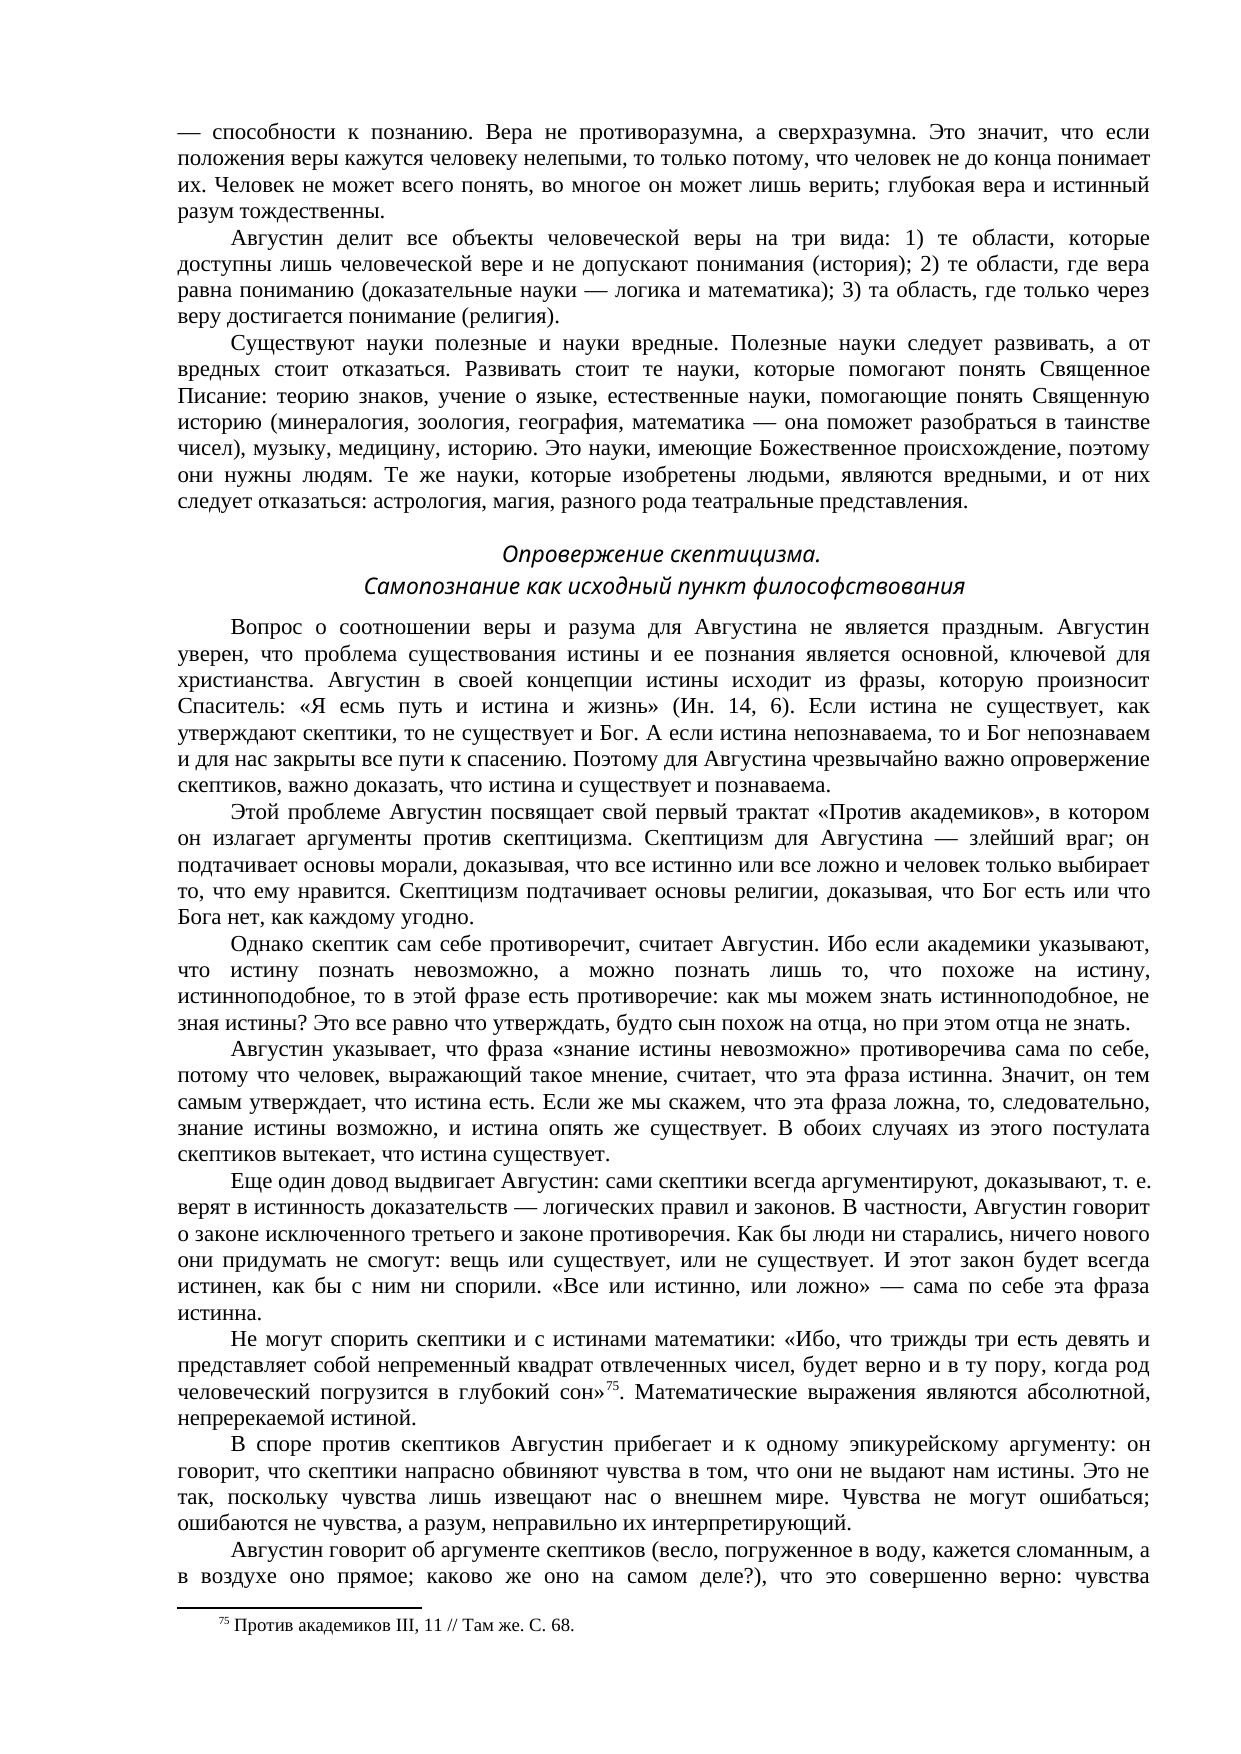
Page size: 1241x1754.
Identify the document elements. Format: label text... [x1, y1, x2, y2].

text Существуют науки полезные и науки вредные. Полезные науки следует развивать, а от вредных стоит отказаться. Развивать стоит те науки, которые помогают понять Священное Писание: теорию знаков, учение о языке, естественные науки, помогающие понять Священную историю (минералогия, зоология, география, математика — она поможет разобраться в таинстве чисел), музыку, медицину, историю. Это науки, имеющие Божественное происхождение, поэтому они нужны людям. Те же науки, которые изобретены людьми, являются вредными, и от них следует отказаться: астрология, магия, разного рода театральные представления. [177, 329, 1152, 513]
text Однако скептик сам себе противоречит, считает Августин. Ибо если академики указывают, что истину познать невозможно, а можно познать лишь то, что похоже на истину, истинноподобное, то в этой фразе есть противоречие: как мы можем знать истинноподобное, не зная истины? Это все равно что утверждать, будто сын похож на отца, но при этом отца не знать. [177, 930, 1152, 1035]
text Августин указывает, что фраза «знание истины невозможно» противоречива сама по себе, потому что человек, выражающий такое мнение, считает, что эта фраза истинна. Значит, он тем самым утверждает, что истина есть. Если же мы скажем, что эта фраза ложна, то, следовательно, знание истины возможно, и истина опять же существует. В обоих случаях из этого постулата скептиков вытекает, что истина существует. [177, 1035, 1152, 1167]
text В споре против скептиков Августин прибегает и к одному эпикурейскому аргументу: он говорит, что скептики напрасно обвиняют чувства в том, что они не выдают нам истины. Это не так, поскольку чувства лишь извещают нас о внешнем мире. Чувства не могут ошибаться; ошибаются не чувства, а разум, неправильно их интерпретирующий. [177, 1430, 1152, 1536]
text Опровержение скептицизма. Самопознание как исходный пункт философствования [177, 538, 1152, 601]
text Августин делит все объекты человеческой веры на три вида: 1) те области, которые доступны лишь человеческой вере и не допускают понимания (история); 2) те области, где вера равна пониманию (доказательные науки — логика и математика); 3) та область, где только через веру достигается понимание (религия). [177, 223, 1152, 329]
text Не могут спорить скептики и с истинами математики: «Ибо, что трижды три есть девять и представляет собой непременный квадрат отвлеченных чисел, будет верно и в ту пору, когда род человеческий погрузится в глубокий сон». Математические выражения являются абсолютной, непререкаемой истиной. [177, 1325, 1152, 1430]
text Этой проблеме Августин посвящает свой первый трактат «Против академиков», в котором он излагает аргументы против скептицизма. Скептицизм для Августина — злейший враг; он подтачивает основы морали, доказывая, что все истинно или все ложно и человек только выбирает то, что ему нравится. Скептицизм подтачивает основы религии, доказывая, что Бог есть или что Бога нет, как каждому угодно. [177, 798, 1152, 930]
text Вопрос о соотношении веры и разума для Августина не является праздным. Августин уверен, что проблема существования истины и ее познания является основной, ключевой для христианства. Августин в своей концепции истины исходит из фразы, которую произносит Спаситель: «Я есмь путь и истина и жизнь» (Ин. 14, 6). Если истина не существует, как утверждают скептики, то не существует и Бог. А если истина непознаваема, то и Бог непознаваем и для нас закрыты все пути к спасению. Поэтому для Августина чрезвычайно важно опровержение скептиков, важно доказать, что истина и существует и познаваема. [177, 613, 1152, 798]
text Еще один довод выдвигает Августин: сами скептики всегда аргументируют, доказывают, т. е. верят в истинность доказательств — логических правил и законов. В частности, Августин говорит о законе исключенного третьего и законе противоречия. Как бы люди ни старались, ничего нового они придумать не смогут: вещь или существует, или не существует. И этот закон будет всегда истинен, как бы с ним ни спорили. «Все или истинно, или ложно» — сама по себе эта фраза истинна. [177, 1167, 1152, 1325]
text Августин, таким образом, не противопоставляет веру разуму. Он не считает, как некоторые, что вера противоразумна, хотя истинность положений веры и невозможно доказать. Вера и разум находятся не просто в гармонии; они являются как бы ветвями одной человеческой способности — способности к познанию. Вера не противоразумна, а сверхразумна. Это значит, что если положения веры кажутся человеку нелепыми, то только потому, что человек не до конца понимает их. Человек не может всего понять, во многое он может лишь верить; глубокая вера и истинный разум тождественны. [177, 118, 1152, 223]
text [177, 1536, 1152, 1588]
